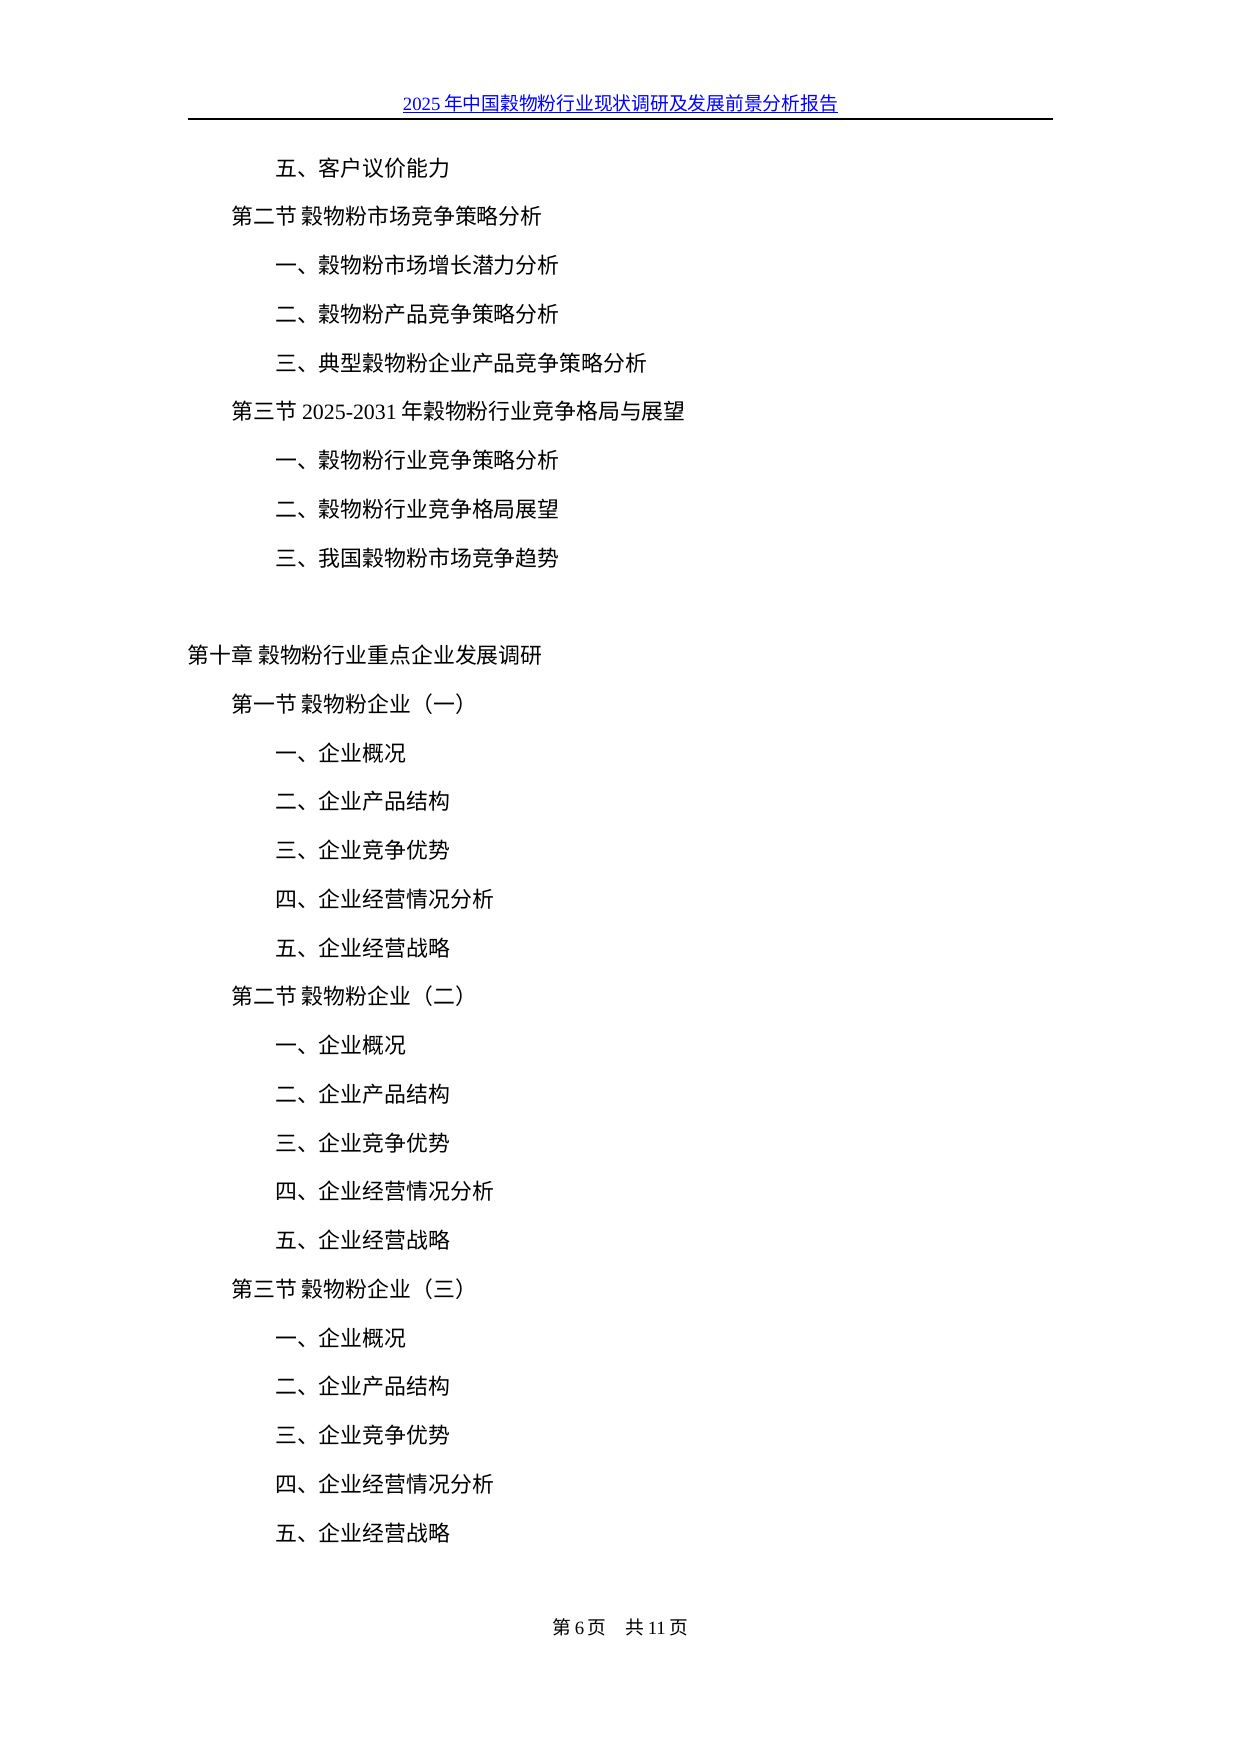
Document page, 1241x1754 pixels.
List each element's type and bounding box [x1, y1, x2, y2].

text [187, 150, 1053, 1548]
